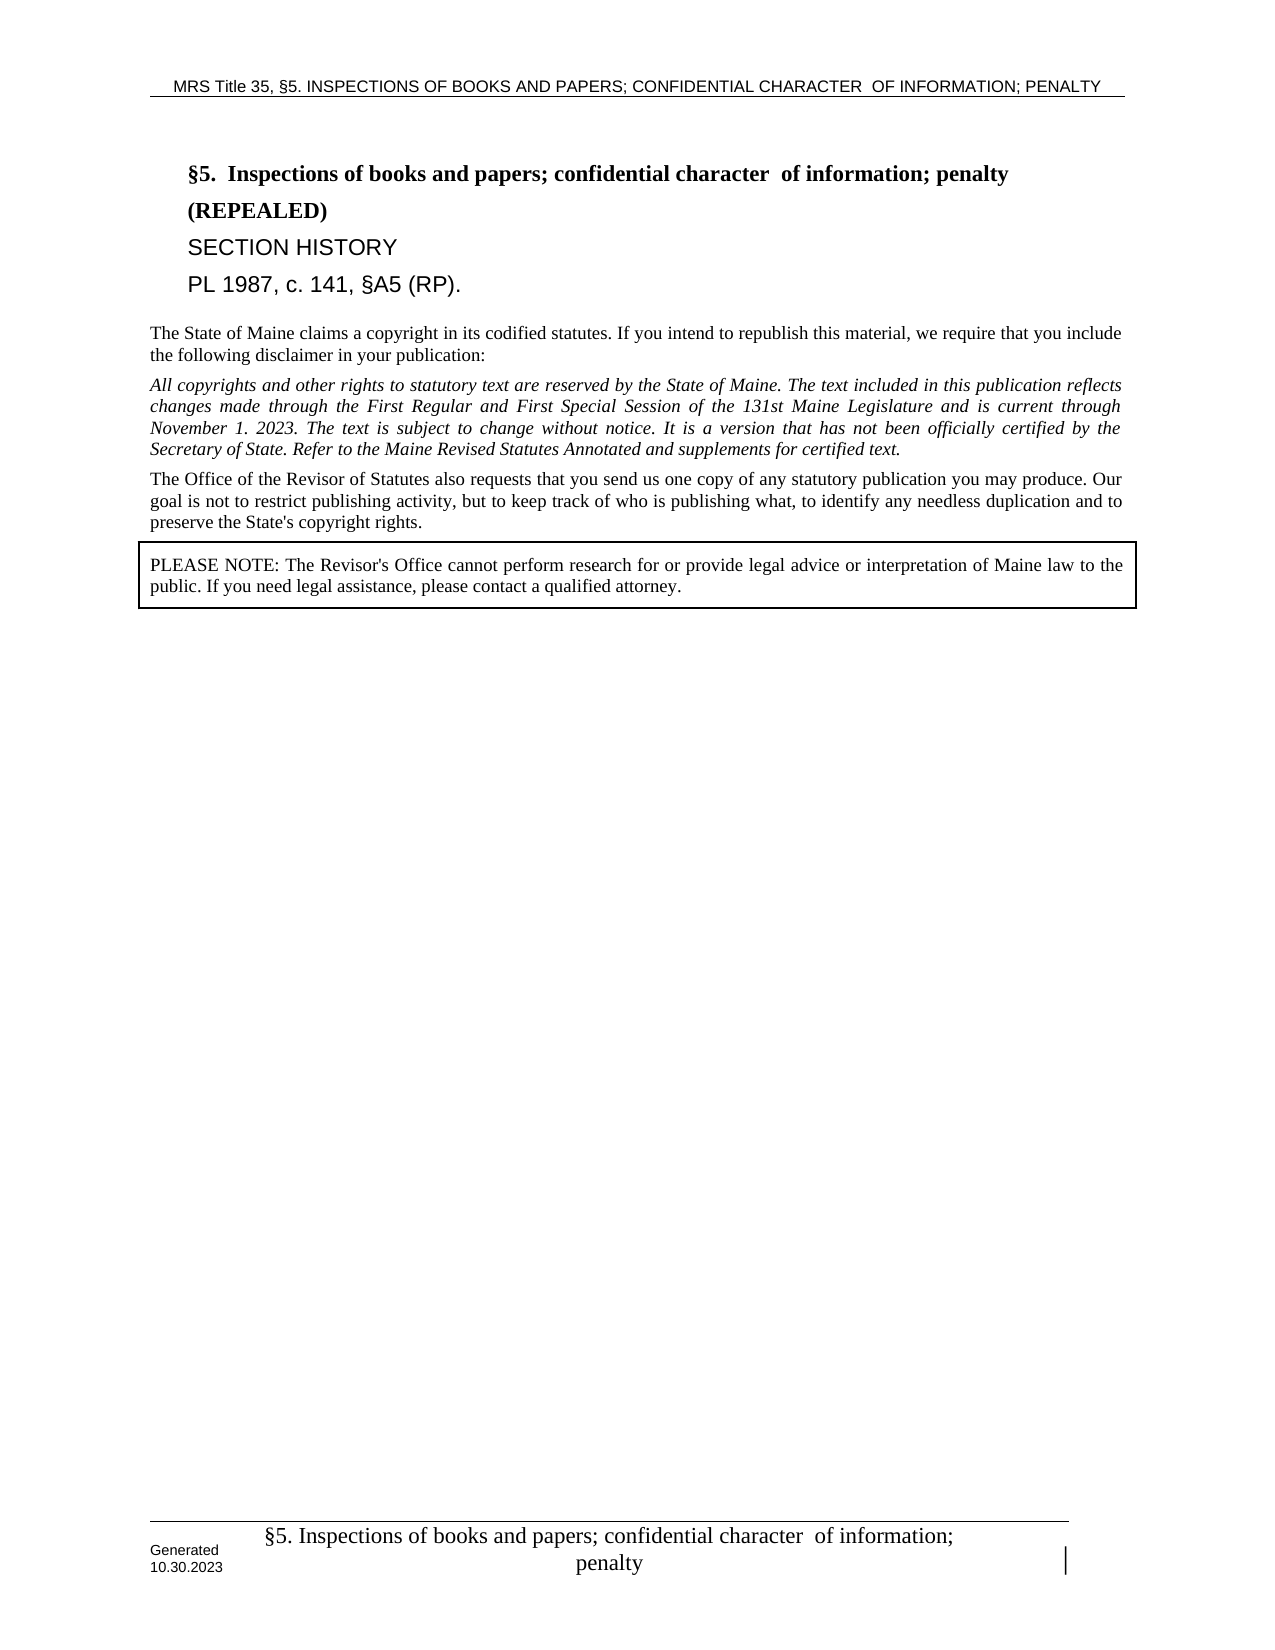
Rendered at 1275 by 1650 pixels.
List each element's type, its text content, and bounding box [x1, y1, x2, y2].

text PLEASE NOTE: The Revisor's Office cannot perform research for or provide legal advice or interpretation of Maine law to the public. If you need legal assistance, please contact a qualified attorney. [140, 543, 1135, 607]
text The Office of the Revisor of Statutes also requests that you send us one copy of any statutory publication you may produce. Our goal is not to restrict publishing activity, but to keep track of who is publishing what, to identify any needless duplication and to preserve the State's copyright rights. [150, 468, 1125, 533]
text All copyrights and other rights to statutory text are reserved by the State of Maine. The text included in this publication reflects changes made through the First Regular and First Special Session of the 131st Maine Legislature and is current through November 1. 2023 . The text is subject to change without notice. It is a version that has not been officially certified by the Secretary of State. Refer to the Maine Revised Statutes Annotated and supplements for certified text. [150, 373, 1125, 460]
text SECTION HISTORY [187, 234, 1125, 260]
text §5. Inspections of books and papers; confidential character of information; penalty [187, 160, 1125, 187]
text PL 1987, c. 141, §A5 (RP). [187, 271, 1125, 297]
text The State of Maine claims a copyright in its codified statutes. If you intend to republish this material, we require that you include the following disclaimer in your publication: [150, 322, 1125, 365]
text (REPEALED) [187, 197, 1125, 223]
